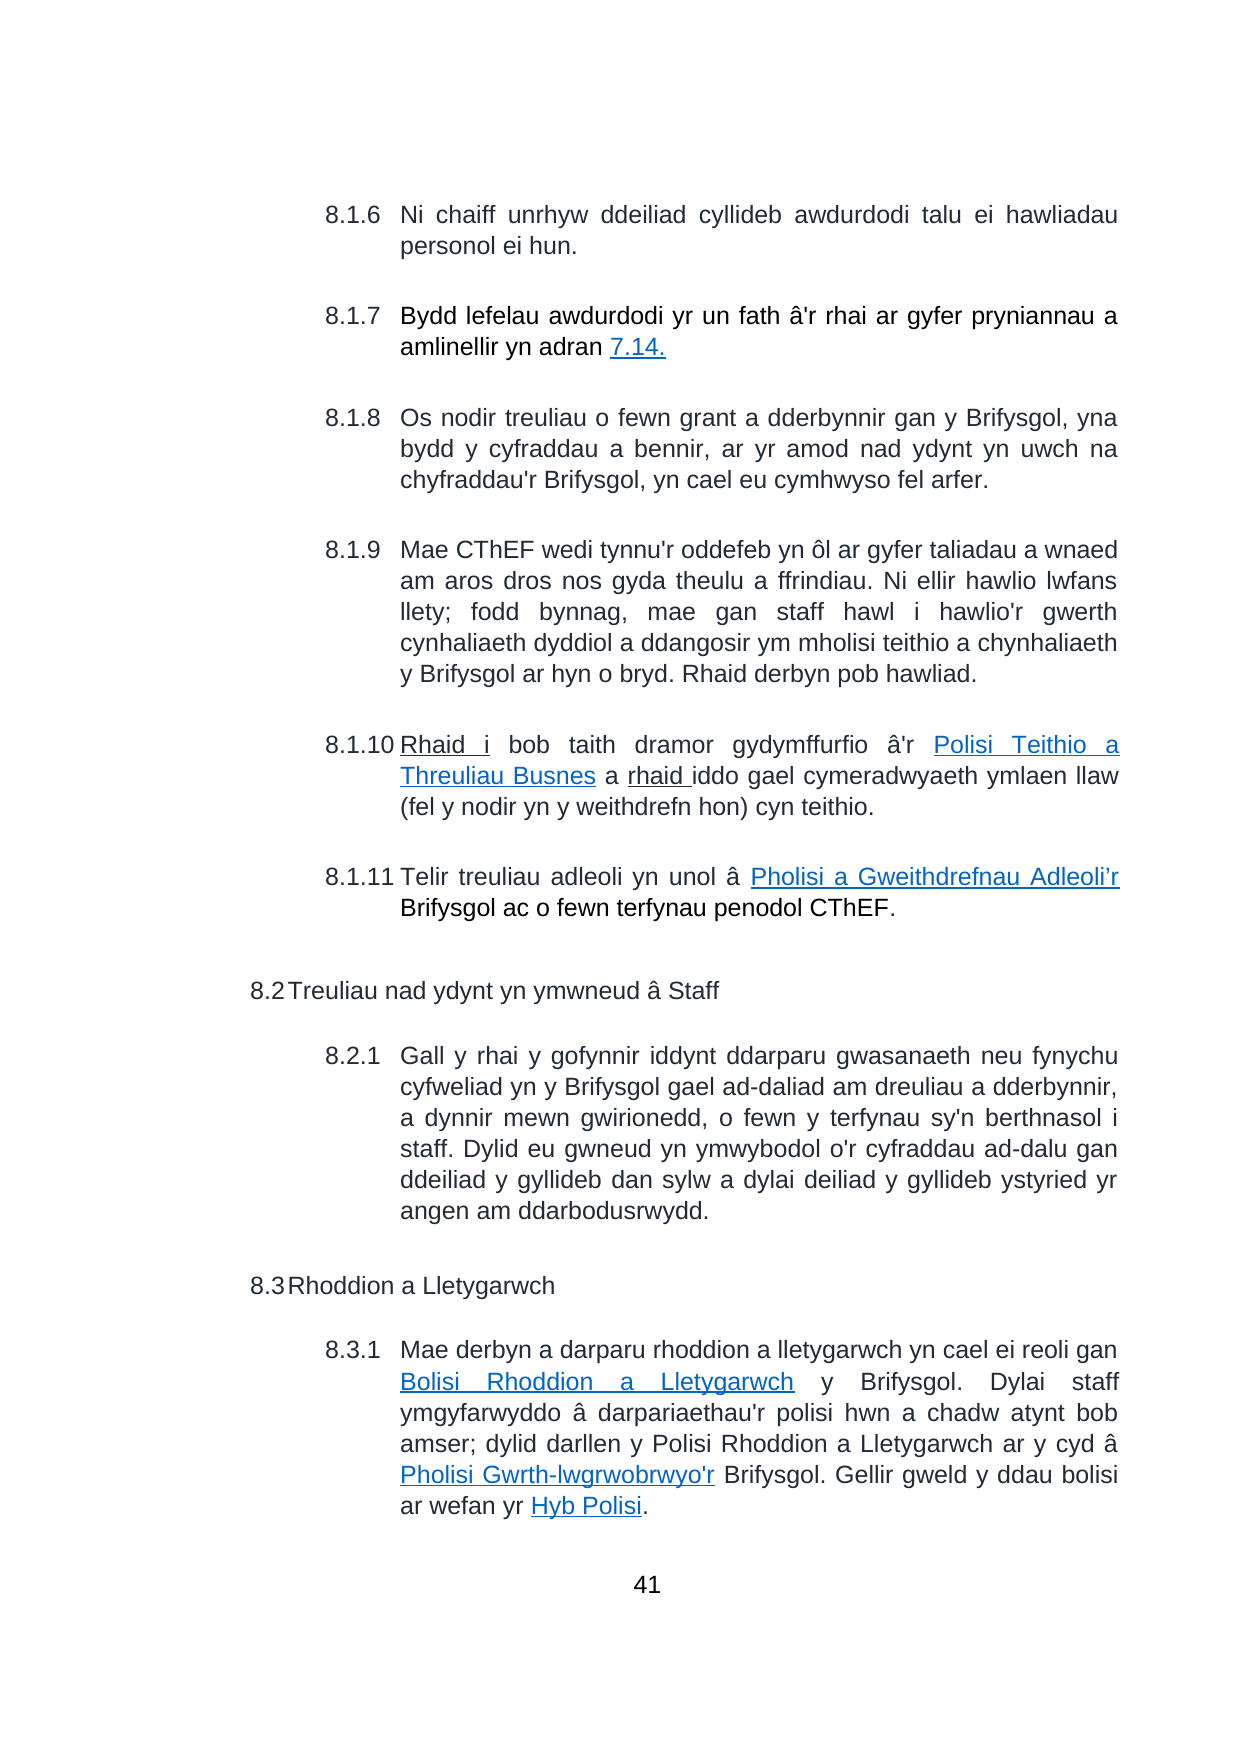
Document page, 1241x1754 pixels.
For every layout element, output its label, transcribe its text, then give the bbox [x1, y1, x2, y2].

list Telir treuliau adleoli yn unol â Pholisi a Gweithdrefnau Adleoli’r Brifysgol ac o fewn terfynau penodol CThEF. [325, 862, 1119, 922]
list Treuliau nad ydynt yn ymwneud â Staff [250, 976, 1119, 1005]
list Os nodir treuliau o fewn grant a dderbynnir gan y Brifysgol, yna bydd y cyfraddau a bennir, ar yr amod nad ydynt yn uwch na chyfraddau'r Brifysgol, yn cael eu cymhwyso fel arfer. [325, 403, 1119, 493]
list Ni chaiff unrhyw ddeiliad cyllideb awdurdodi talu ei hawliadau personol ei hun. [325, 200, 1119, 259]
list Mae CThEF wedi tynnu'r oddefeb yn ôl ar gyfer taliadau a wnaed am aros dros nos gyda theulu a ffrindiau. Ni ellir hawlio lwfans llety; fodd bynnag, mae gan staff hawl i hawlio'r gwerth cynhaliaeth dyddiol a ddangosir ym mholisi teithio a chynhaliaeth y Brifysgol ar hyn o bryd. Rhaid derbyn pob hawliad. [325, 535, 1119, 688]
list Gall y rhai y gofynnir iddynt ddarparu gwasanaeth neu fynychu cyfweliad yn y Brifysgol gael ad-daliad am dreuliau a dderbynnir, a dynnir mewn gwirionedd, o fewn y terfynau sy'n berthnasol i staff. Dylid eu gwneud yn ymwybodol o'r cyfraddau ad-dalu gan ddeiliad y gyllideb dan sylw a dylai deiliad y gyllideb ystyried yr angen am ddarbodusrwydd. [325, 1041, 1119, 1225]
list Bydd lefelau awdurdodi yr un fath â'r rhai ar gyfer pryniannau a amlinellir yn adran 7.14. [325, 301, 1119, 361]
list Rhaid i bob taith dramor gydymffurfio â'r Polisi Teithio a Threuliau Busnes a rhaid iddo gael cymeradwyaeth ymlaen llaw (fel y nodir yn y weithdrefn hon) cyn teithio. [325, 730, 1119, 821]
list Rhoddion a Lletygarwch [250, 1271, 1119, 1300]
list Mae derbyn a darparu rhoddion a lletygarwch yn cael ei reoli gan Bolisi Rhoddion a Lletygarwch y Brifysgol. Dylai staff ymgyfarwyddo â darpariaethau'r polisi hwn a chadw atynt bob amser; dylid darllen y Polisi Rhoddion a Lletygarwch ar y cyd â Pholisi Gwrth-lwgrwobrwyo'r Brifysgol. Gellir gweld y ddau bolisi ar wefan yr Hyb Polisi. [325, 1336, 1119, 1519]
